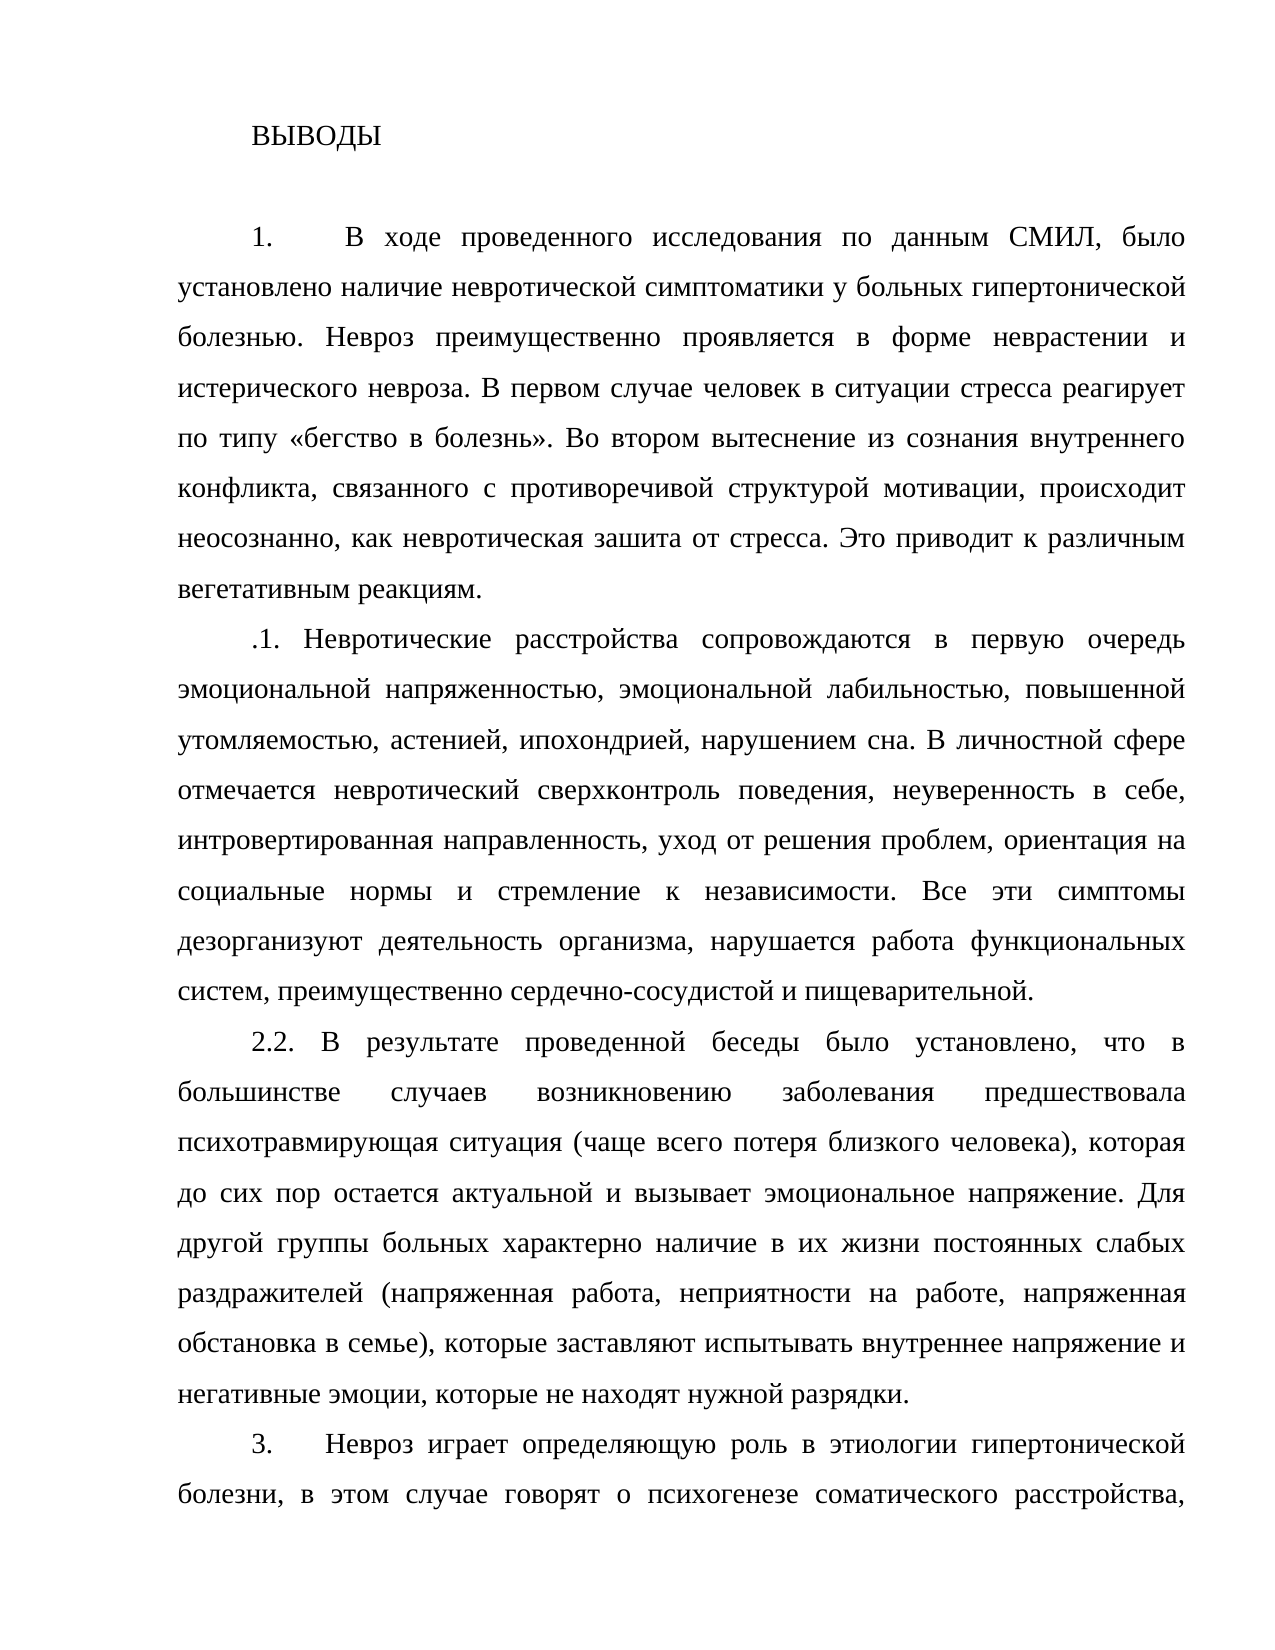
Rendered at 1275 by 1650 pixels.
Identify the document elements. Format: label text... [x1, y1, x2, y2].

text .1. Невротические расстройства сопровождаются в первую очередь эмоциональной напряженностью, эмоциональной лабильностью, повышенной утомляемостью, астенией, ипохондрией, нарушением сна. В личностной сфере отмечается невротический сверхконтроль поведения, неуверенность в себе, интровертированная направленность, уход от решения проблем, ориентация на социальные нормы и стремление к независимости. Все эти симптомы дезорганизуют деятельность организма, нарушается работа функциональных систем, преимущественно сердечно-сосудистой и пищеварительной. [177, 621, 1186, 1007]
text 2.2. В результате проведенной беседы было установлено, что в большинстве случаев возникновению заболевания предшествовала психотравмирующая ситуация (чаще всего потеря близкого человека), которая до сих пор остается актуальной и вызывает эмоциональное напряжение. Для другой группы больных характерно наличие в их жизни постоянных слабых раздражителей (напряженная работа, неприятности на работе, напряженная обстановка в семье), которые заставляют испытывать внутреннее напряжение и негативные эмоции, которые не находят нужной разрядки. [177, 1024, 1186, 1409]
text Выводы [177, 118, 1186, 152]
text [177, 1426, 1186, 1510]
text 1. В ходе проведенного исследования по данным СМИЛ, было установлено наличие невротической симптоматики у больных гипертонической болезнью. Невроз преимущественно проявляется в форме неврастении и истерического невроза. В первом случае человек в ситуации стресса реагирует по типу «бегство в болезнь». Во втором вытеснение из сознания внутреннего конфликта, связанного с противоречивой структурой мотивации, происходит неосознанно, как невротическая зашита от стресса. Это приводит к различным вегетативным реакциям. [177, 219, 1186, 604]
